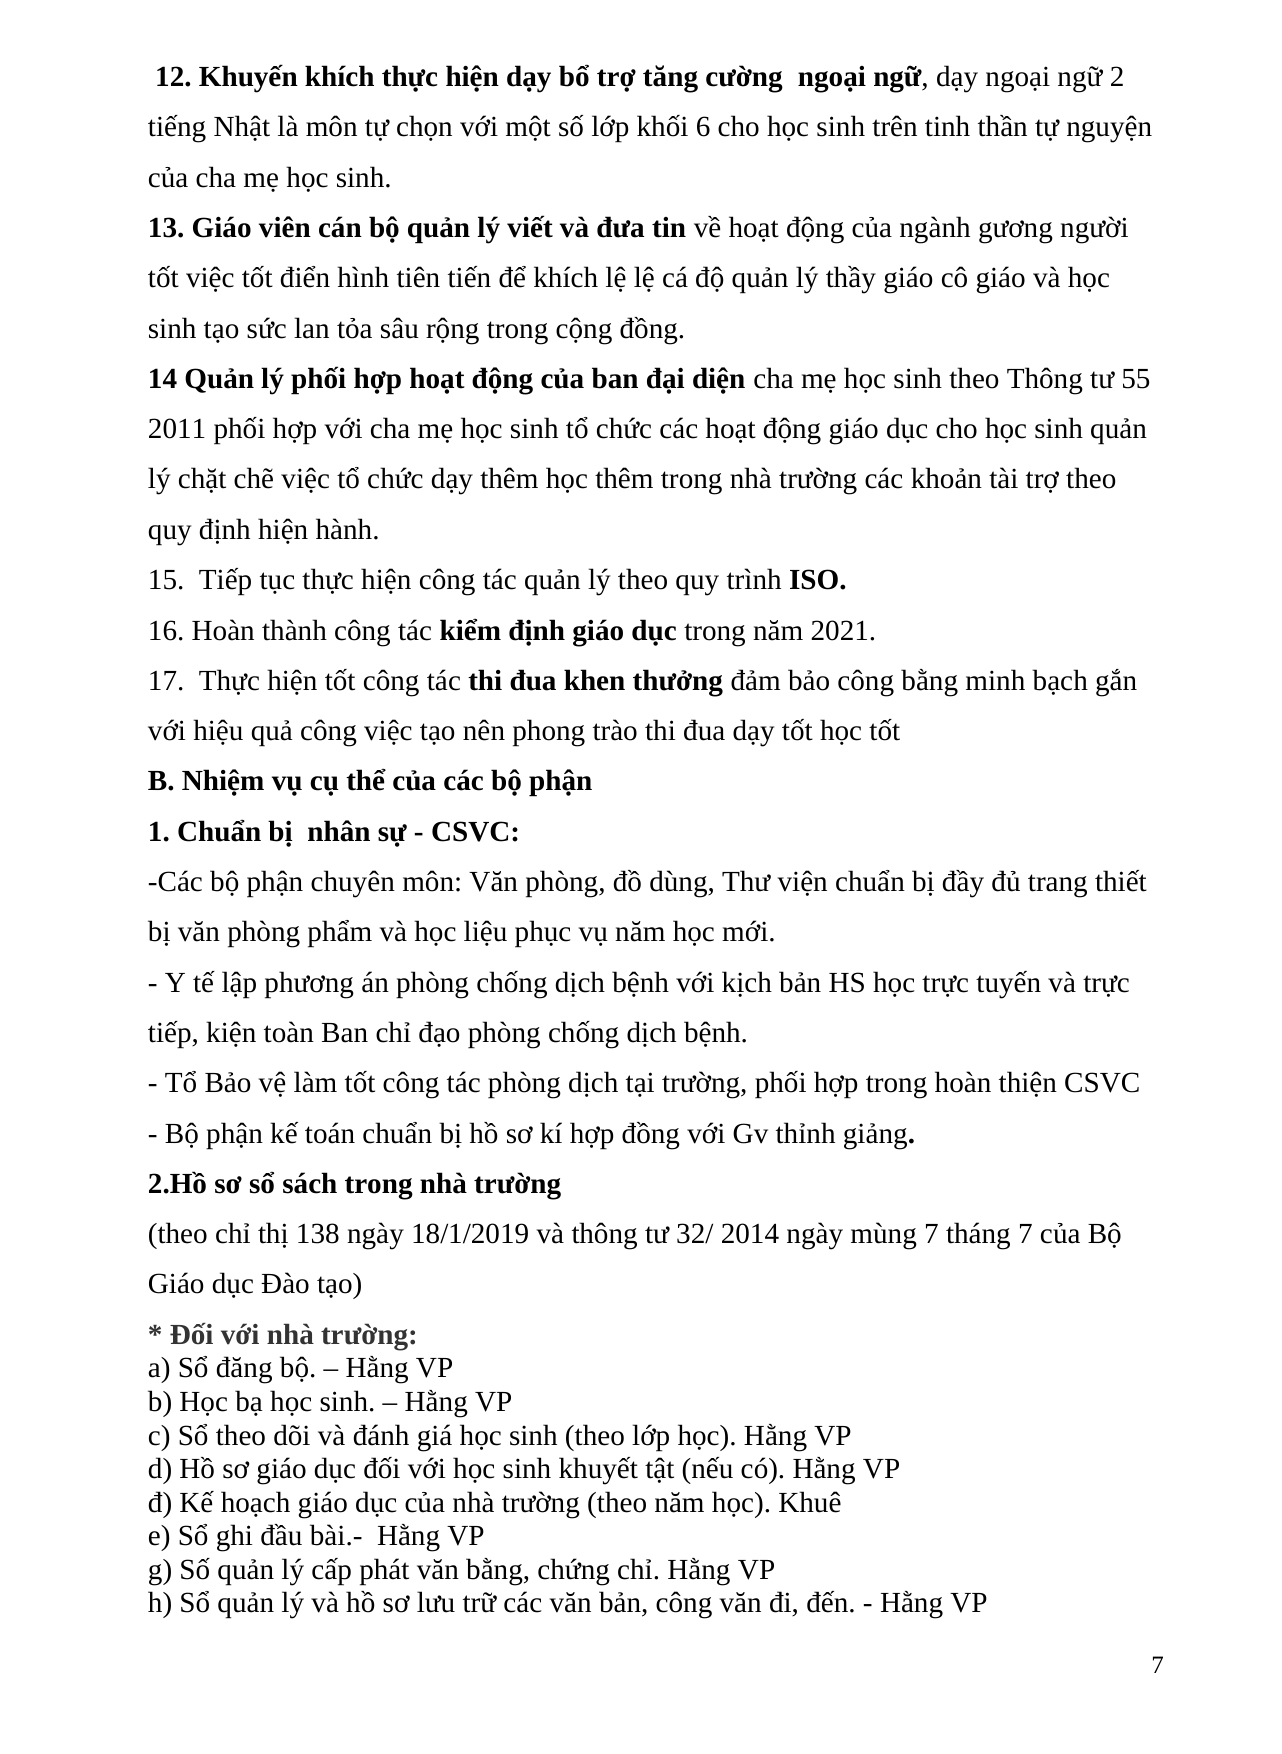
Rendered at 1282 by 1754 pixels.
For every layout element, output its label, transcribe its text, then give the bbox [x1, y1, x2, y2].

text B. Nhiệm vụ cụ thể của các bộ phận [148, 763, 1163, 797]
text 17. Thực hiện tốt công tác thi đua khen thưởng đảm bảo công bằng minh bạch gắn với hiệu quả công việc tạo nên phong trào thi đua dạy tốt học tốt [148, 663, 1163, 747]
text b) Học bạ học sinh. – Hằng VP [148, 1384, 1163, 1418]
text 15. Tiếp tục thực hiện công tác quản lý theo quy trình ISO. [148, 562, 1163, 596]
text 16. Hoàn thành công tác kiểm định giáo dục trong năm 2021. [148, 613, 1163, 646]
text 1. Chuẩn bị nhân sự - CSVC: [148, 814, 1163, 847]
text - Bộ phận kế toán chuẩn bị hồ sơ kí hợp đồng với Gv thỉnh giảng. [148, 1116, 1163, 1149]
text - Y tế lập phương án phòng chống dịch bệnh với kịch bản HS học trực tuyến và trực tiếp, kiện toàn Ban chỉ đạo phòng chống dịch bệnh. [148, 965, 1163, 1049]
text a) Sổ đăng bộ. – Hằng VP [148, 1351, 1163, 1384]
text 13. Giáo viên cán bộ quản lý viết và đưa tin về hoạt động của ngành gương người tốt việc tốt điển hình tiên tiến để khích lệ lệ cá độ quản lý thầy giáo cô giáo và học sinh tạo sức lan tỏa sâu rộng trong cộng đồng. [148, 210, 1163, 344]
text đ) Kế hoạch giáo dục của nhà trường (theo năm học). Khuê [148, 1485, 1163, 1518]
text 12. Khuyến khích thực hiện dạy bổ trợ tăng cường ngoại ngữ, dạy ngoại ngữ 2 tiếng Nhật là môn tự chọn với một số lớp khối 6 cho học sinh trên tinh thần tự nguyện của cha mẹ học sinh. [148, 59, 1163, 193]
text g) Số quản lý cấp phát văn bằng, chứng chỉ. Hằng VP [148, 1552, 1163, 1585]
text h) Sổ quản lý và hồ sơ lưu trữ các văn bản, công văn đi, đến. - Hằng VP [148, 1585, 1163, 1619]
text e) Sổ ghi đầu bài.- Hằng VP [148, 1518, 1163, 1552]
text - Tổ Bảo vệ làm tốt công tác phòng dịch tại trường, phối hợp trong hoàn thiện CSVC [148, 1065, 1163, 1099]
text 14 Quản lý phối hợp hoạt động của ban đại diện cha mẹ học sinh theo Thông tư 55 2011 phối hợp với cha mẹ học sinh tổ chức các hoạt động giáo dục cho học sinh quản lý chặt chẽ việc tổ chức dạy thêm học thêm trong nhà trường các khoản tài trợ theo quy định hiện hành. [148, 361, 1163, 546]
text 2.Hồ sơ sổ sách trong nhà trường [148, 1166, 1163, 1199]
text * Đối với nhà trường: [148, 1317, 1163, 1351]
text -Các bộ phận chuyên môn: Văn phòng, đồ dùng, Thư viện chuẩn bị đầy đủ trang thiết bị văn phòng phẩm và học liệu phục vụ năm học mới. [148, 864, 1163, 948]
text (theo chỉ thị 138 ngày 18/1/2019 và thông tư 32/ 2014 ngày mùng 7 tháng 7 của Bộ Giáo dục Đào tạo) [148, 1216, 1163, 1300]
text d) Hồ sơ giáo dục đối với học sinh khuyết tật (nếu có). Hằng VP [148, 1451, 1163, 1485]
text c) Sổ theo dõi và đánh giá học sinh (theo lớp học). Hằng VP [148, 1418, 1163, 1451]
